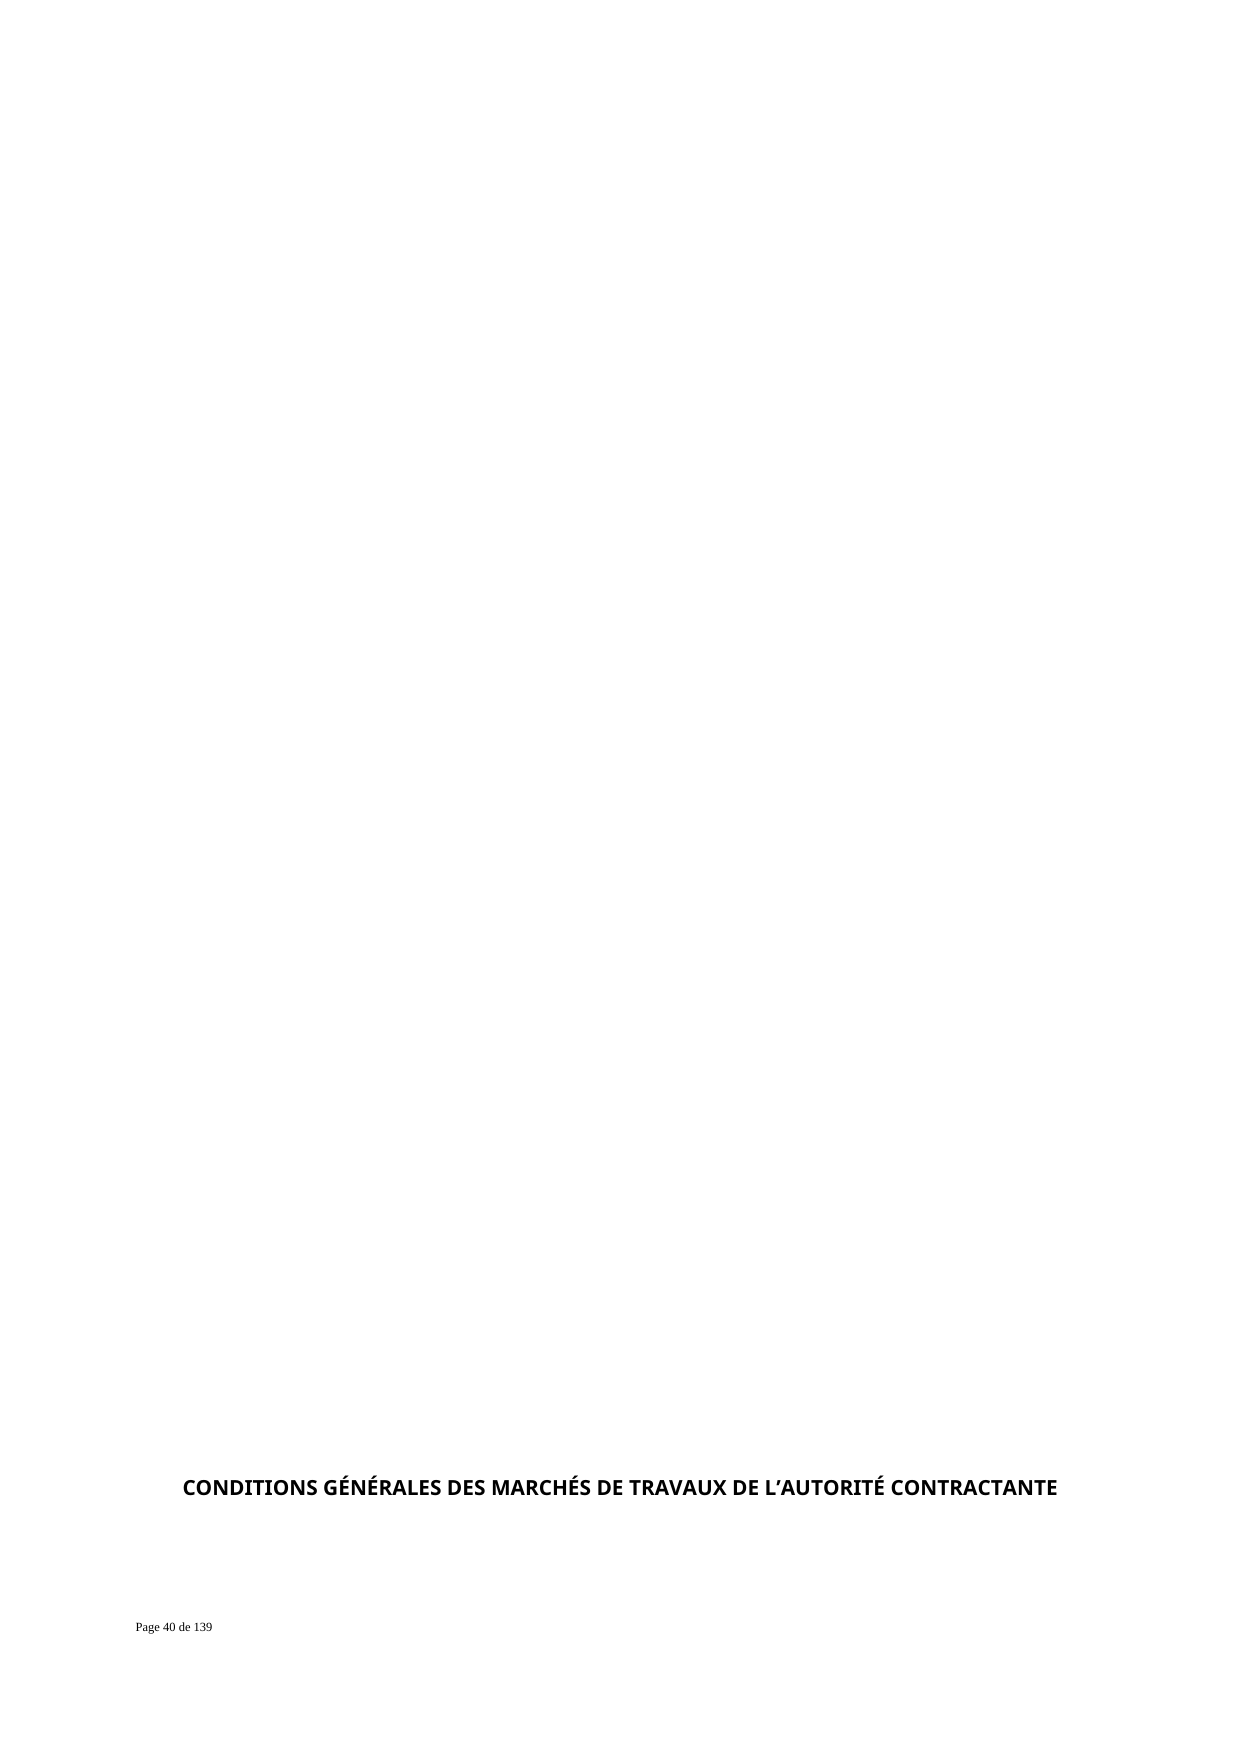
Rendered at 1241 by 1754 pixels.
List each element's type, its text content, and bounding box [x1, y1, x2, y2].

text CONDITIONS GÉNÉRALES DES MARCHÉS DE TRAVAUX DE L’AUTORITÉ CONTRACTANTE [150, 1473, 1090, 1501]
